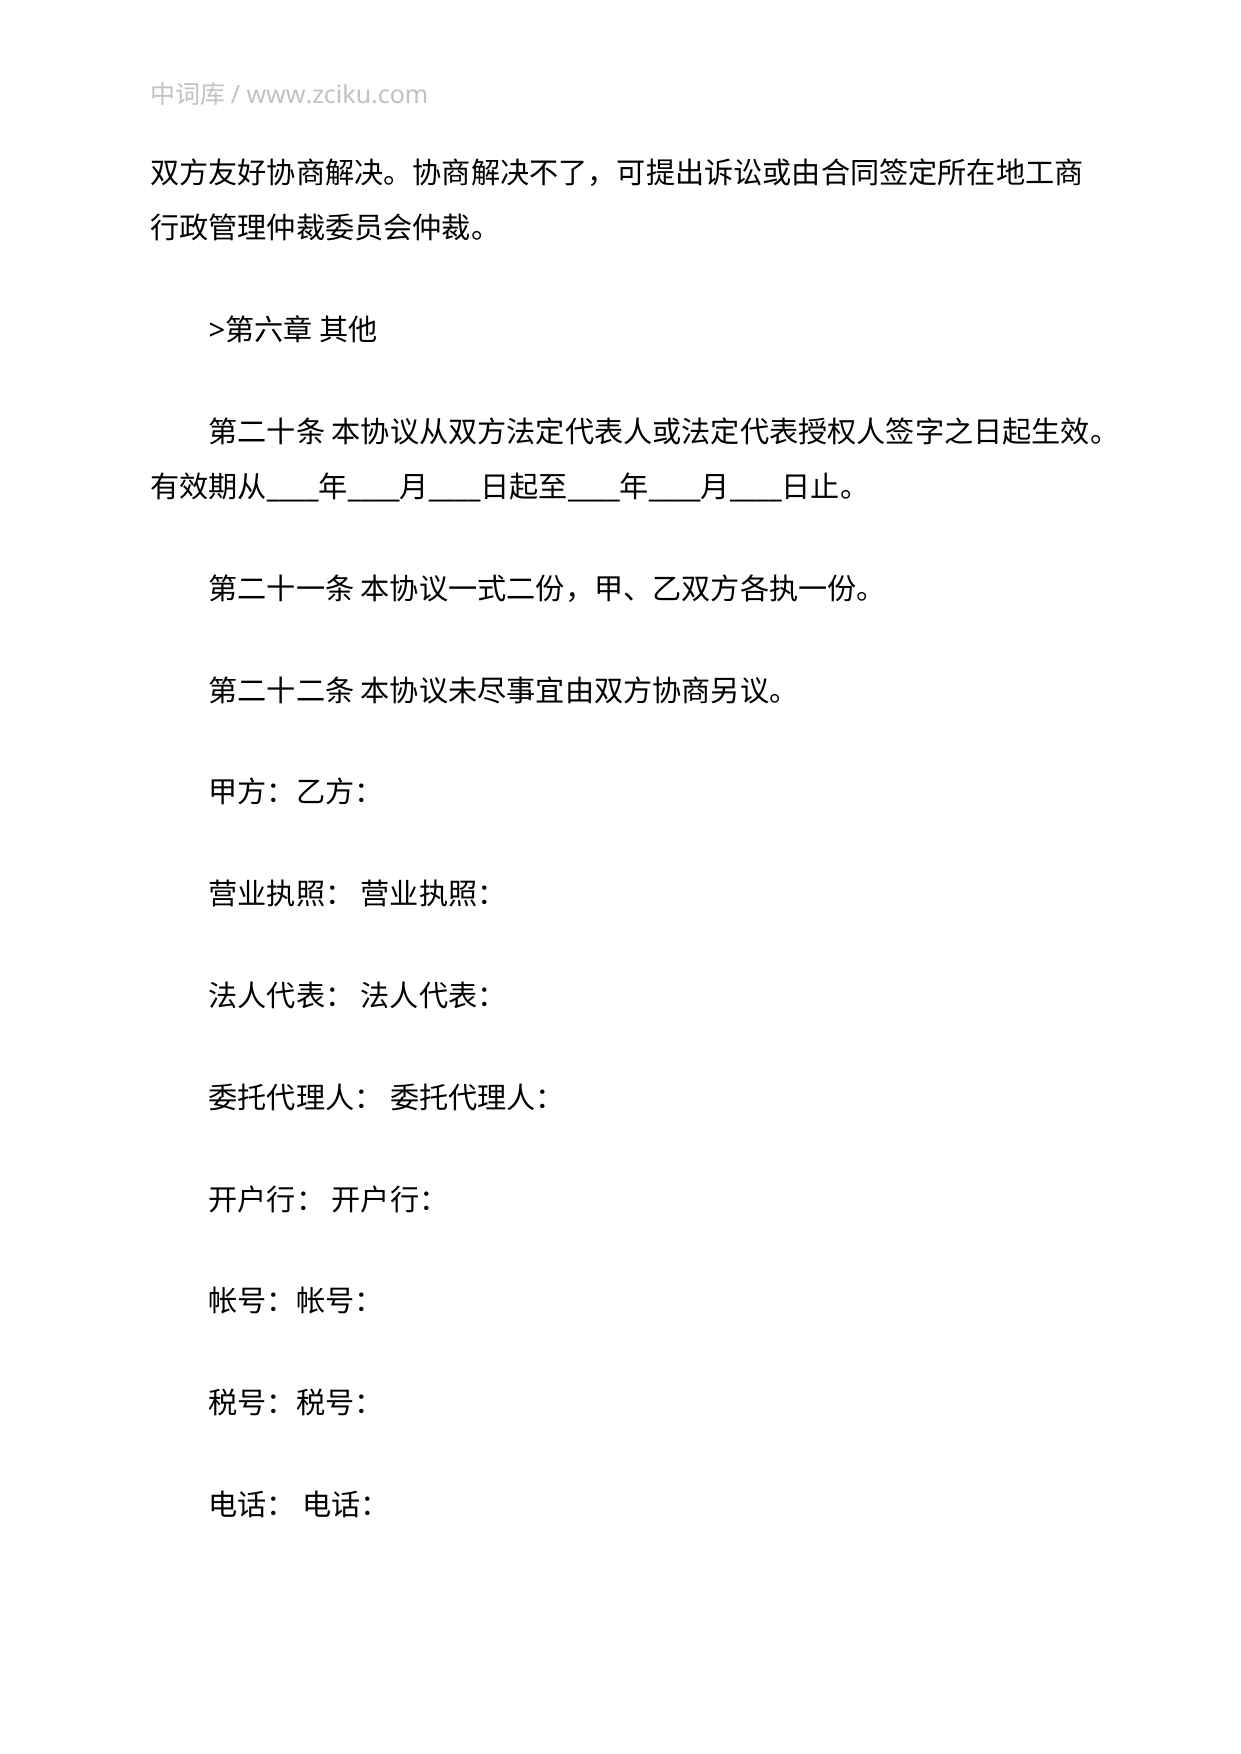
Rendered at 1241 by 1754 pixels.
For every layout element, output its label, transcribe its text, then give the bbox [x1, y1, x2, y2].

text 法人代表： 法人代表： [150, 973, 1090, 1015]
text 开户行： 开户行： [150, 1176, 1090, 1218]
text 营业执照： 营业执照： [150, 871, 1090, 913]
text 税号：税号： [150, 1380, 1090, 1422]
text 帐号：帐号： [150, 1278, 1090, 1320]
text 甲方：乙方： [150, 769, 1090, 811]
text 委托代理人： 委托代理人： [150, 1074, 1090, 1117]
text 电话： 电话： [150, 1481, 1090, 1524]
text 第二十条 本协议从双方法定代表人或法定代表授权人签字之日起生效。有效期从____年____月____日起至____年____月____日止。 [150, 409, 1090, 506]
text >第六章 其他 [150, 307, 1090, 349]
text 第二十一条 本协议一式二份，甲、乙双方各执一份。 [150, 566, 1090, 608]
text 第二十二条 本协议未尽事宜由双方协商另议。 [150, 667, 1090, 709]
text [150, 150, 1090, 247]
